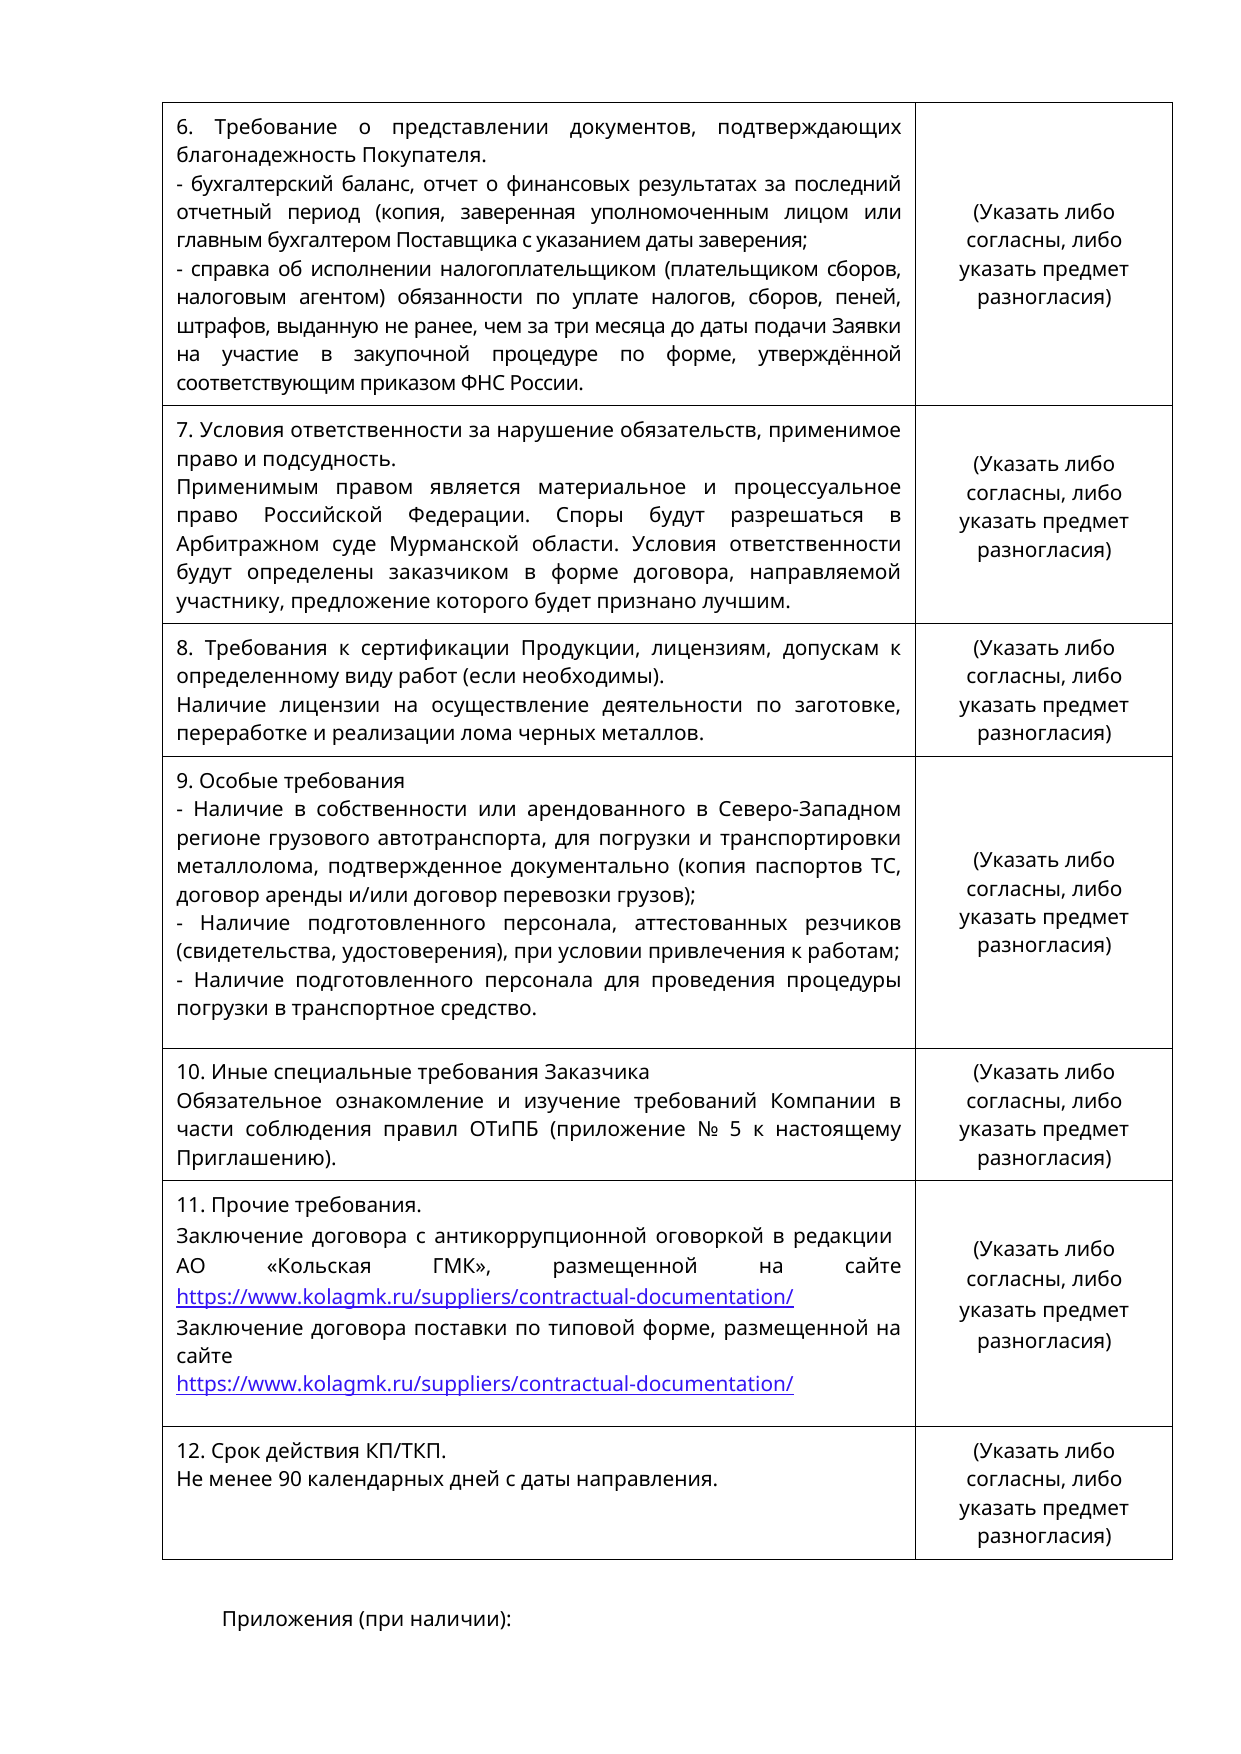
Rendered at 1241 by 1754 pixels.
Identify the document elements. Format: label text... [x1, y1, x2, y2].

table_cell 11. Прочие требования. Заключение договора с антикоррупционной оговоркой в редакции АО «Кольская ГМК», размещенной на сайте https://www.kolagmk.ru/suppliers/contractual-documentation/ Заключение договора поставки по типовой форме, размещенной на сайте https://www.kolagmk.ru/suppliers/contractual-documentation/ [163, 1181, 915, 1426]
table_cell (Указать либо согласны, либо указать предмет разногласия) [916, 1427, 1172, 1558]
table_cell 9. Особые требования - Наличие в собственности или арендованного в Северо-Западном регионе грузового автотранспорта, для погрузки и транспортировки металлолома, подтвержденное документально (копия паспортов ТС, договор аренды и/или договор перевозки грузов); - Наличие подготовленного персонала, аттестованных резчиков (свидетельства, удостоверения), при условии привлечения к работам; - Наличие подготовленного персонала для проведения процедуры погрузки в транспортное средство. [163, 757, 915, 1047]
table_cell 7. Условия ответственности за нарушение обязательств, применимое право и подсудность. Применимым правом является материальное и процессуальное право Российской Федерации. Споры будут разрешаться в Арбитражном суде Мурманской области. Условия ответственности будут определены заказчиком в форме договора, направляемой участнику, предложение которого будет признано лучшим. [163, 406, 915, 623]
table_cell (Указать либо согласны, либо указать предмет разногласия) [916, 406, 1172, 623]
table_cell (Указать либо согласны, либо указать предмет разногласия) [916, 624, 1172, 756]
table_cell 12. Срок действия КП/ТКП. Не менее 90 календарных дней с даты направления. [163, 1427, 915, 1558]
table_cell (Указать либо согласны, либо указать предмет разногласия) [916, 1049, 1172, 1180]
table_cell 6. Требование о представлении документов, подтверждающих благонадежность Покупателя. - бухгалтерский баланс, отчет о финансовых результатах за последний отчетный период (копия, заверенная уполномоченным лицом или главным бухгалтером Поставщика с указанием даты заверения; - справка об исполнении налогоплательщиком (плательщиком сборов, налоговым агентом) обязанности по уплате налогов, сборов, пеней, штрафов, выданную не ранее, чем за три месяца до даты подачи Заявки на участие в закупочной процедуре по форме, утверждённой соответствующим приказом ФНС России. [163, 103, 915, 405]
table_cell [916, 103, 1172, 405]
text Приложения (при наличии): [148, 1604, 1152, 1633]
table_cell 10. Иные специальные требования Заказчика Обязательное ознакомление и изучение требований Компании в части соблюдения правил ОТиПБ (приложение № 5 к настоящему Приглашению). [163, 1049, 915, 1180]
table_cell (Указать либо согласны, либо указать предмет разногласия) [916, 1181, 1172, 1426]
table_cell 8. Требования к сертификации Продукции, лицензиям, допускам к определенному виду работ (если необходимы). Наличие лицензии на осуществление деятельности по заготовке, переработке и реализации лома черных металлов. [163, 624, 915, 756]
table_cell (Указать либо согласны, либо указать предмет разногласия) [916, 757, 1172, 1047]
